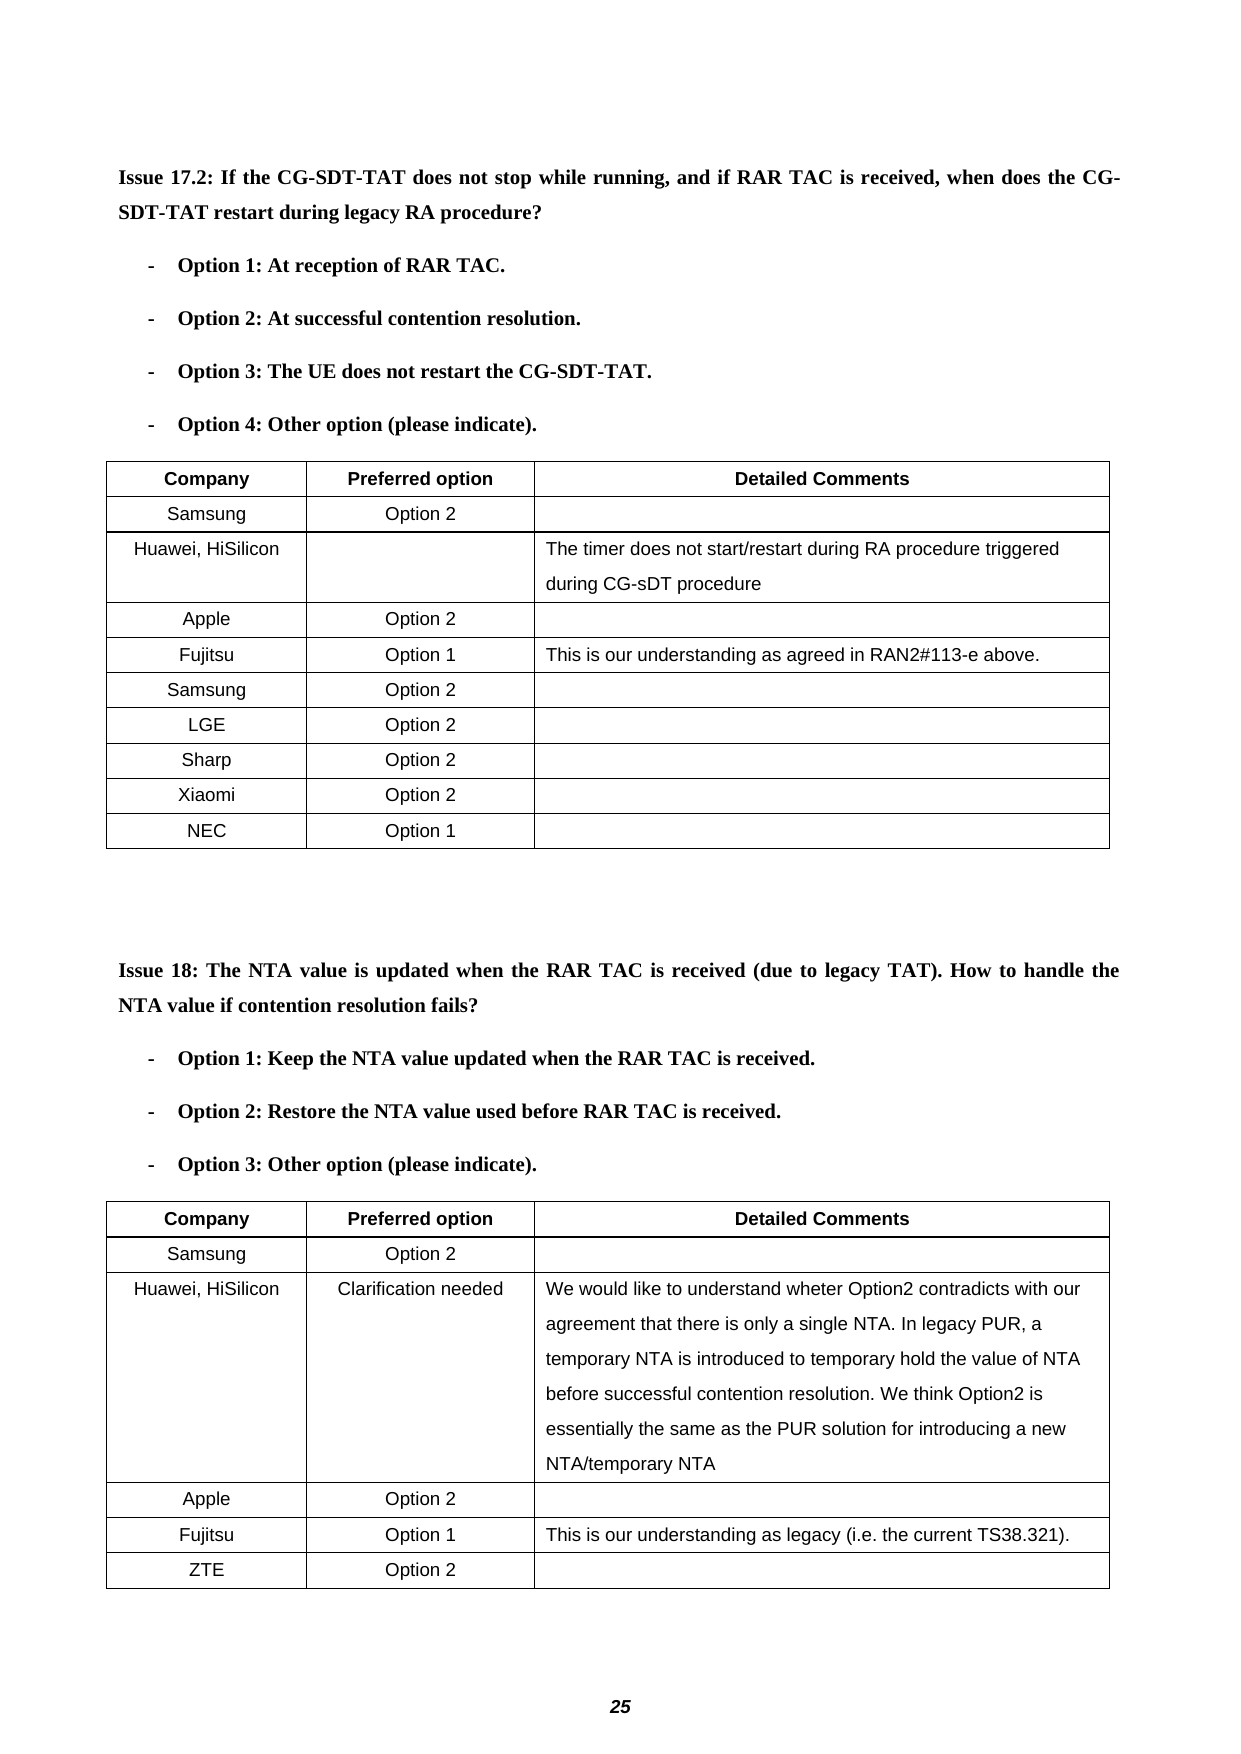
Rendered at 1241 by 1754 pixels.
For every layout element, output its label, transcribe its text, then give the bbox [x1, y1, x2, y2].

text - Option 2: Restore the NTA value used before RAR TAC is received. [148, 1095, 1122, 1127]
table_cell [535, 814, 1109, 848]
table_cell [535, 603, 1109, 637]
table_cell [535, 1238, 1109, 1272]
table_cell [535, 1483, 1109, 1517]
table_cell Option 2 [307, 1483, 534, 1517]
text - Option 4: Other option (please indicate). [148, 408, 1122, 440]
table_cell Apple [107, 603, 306, 637]
table_cell Apple [107, 1483, 306, 1517]
table_cell [535, 497, 1109, 531]
table_cell Huawei, HiSilicon [107, 1273, 306, 1482]
table_cell Option 2 [307, 708, 534, 742]
table_cell [535, 708, 1109, 742]
table_cell Huawei, HiSilicon [107, 533, 306, 602]
table_cell We would like to understand wheter Option2 contradicts with our agreement that there is only a single NTA. In legacy PUR, a temporary NTA is introduced to temporary hold the value of NTA before successful contention resolution. We think Option2 is essentially the same as the PUR solution for introducing a new NTA/temporary NTA [535, 1273, 1109, 1482]
text - Option 1: At reception of RAR TAC. [148, 248, 1122, 281]
table_cell [535, 673, 1109, 707]
table_cell ZTE [107, 1553, 306, 1587]
text - Option 3: The UE does not restart the CG-SDT-TAT. [148, 355, 1122, 387]
table_cell Samsung [107, 673, 306, 707]
table_header Preferred option [307, 1202, 534, 1236]
table_header Company [107, 462, 306, 496]
table_cell This is our understanding as legacy (i.e. the current TS38.321). [535, 1518, 1109, 1552]
table_cell Xiaomi [107, 779, 306, 813]
table_cell Option 1 [307, 814, 534, 848]
table_cell Samsung [107, 1238, 306, 1272]
table_cell NEC [107, 814, 306, 848]
text Issue 17.2: If the CG-SDT-TAT does not stop while running, and if RAR TAC is received, when does the CG-SDT-TAT restart during legacy RA procedure? [118, 160, 1122, 228]
table_header Company [107, 1202, 306, 1236]
table_cell LGE [107, 708, 306, 742]
table_cell Option 2 [307, 1238, 534, 1272]
table_cell Option 1 [307, 638, 534, 672]
table_cell Option 1 [307, 1518, 534, 1552]
table_cell Option 2 [307, 1553, 534, 1587]
table_cell Option 2 [307, 779, 534, 813]
table_cell [307, 533, 534, 602]
table_header Detailed Comments [535, 462, 1109, 496]
table_cell Option 2 [307, 603, 534, 637]
table_cell Clarification needed [307, 1273, 534, 1482]
table_cell [535, 744, 1109, 778]
table_header Detailed Comments [535, 1202, 1109, 1236]
table_cell Sharp [107, 744, 306, 778]
text Issue 18: The NTA value is updated when the RAR TAC is received (due to legacy TAT). How to handle the NTA value if contention resolution fails? [118, 954, 1122, 1021]
table_cell Fujitsu [107, 1518, 306, 1552]
text - Option 3: Other option (please indicate). [148, 1148, 1122, 1181]
table_cell Samsung [107, 497, 306, 531]
table_header Preferred option [307, 462, 534, 496]
text - Option 2: At successful contention resolution. [148, 302, 1122, 334]
text - Option 1: Keep the NTA value updated when the RAR TAC is received. [148, 1042, 1122, 1074]
table_cell [535, 1553, 1109, 1587]
table_cell The timer does not start/restart during RA procedure triggered during CG-sDT procedure [535, 533, 1109, 602]
table_cell Fujitsu [107, 638, 306, 672]
table_cell Option 2 [307, 497, 534, 531]
table_cell [535, 779, 1109, 813]
table_cell This is our understanding as agreed in RAN2#113-e above. [535, 638, 1109, 672]
table_cell Option 2 [307, 744, 534, 778]
table_cell Option 2 [307, 673, 534, 707]
